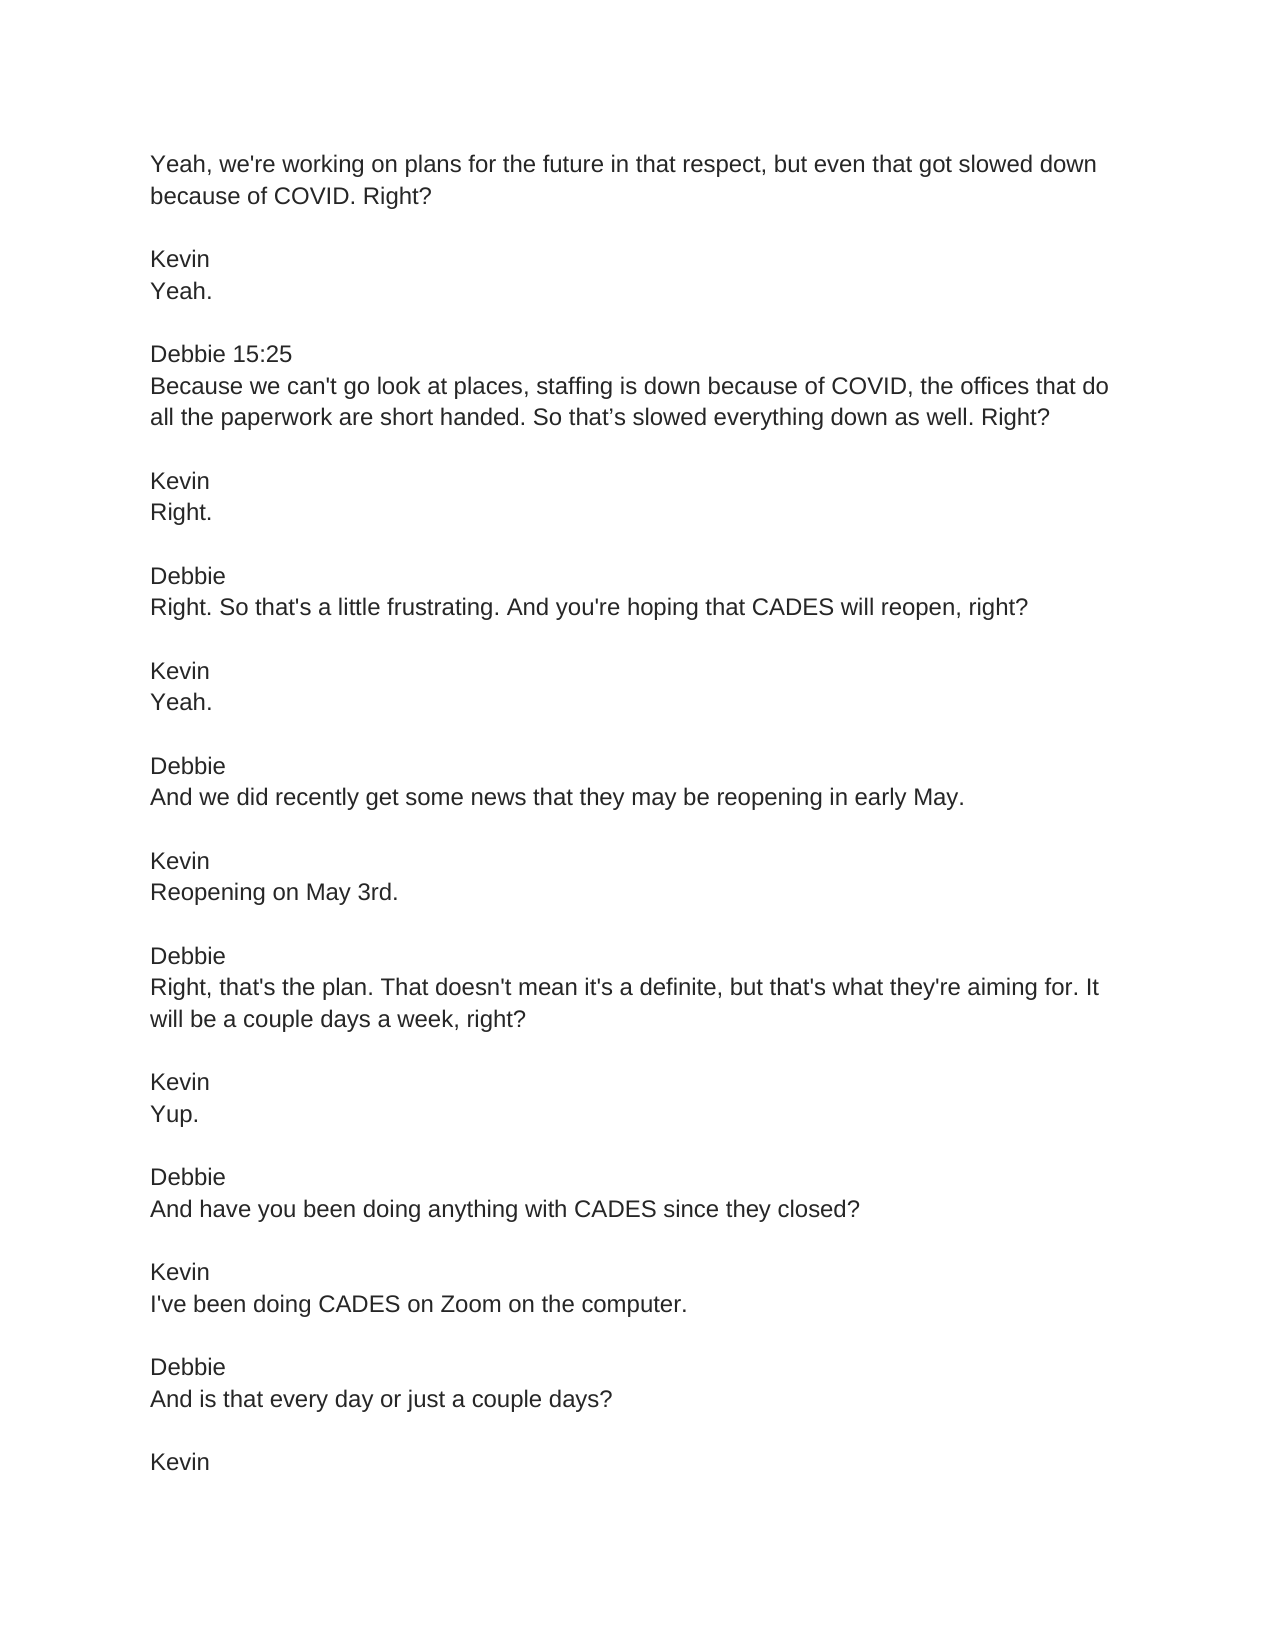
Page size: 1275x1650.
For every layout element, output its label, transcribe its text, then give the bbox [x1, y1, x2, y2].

text Right. So that's a little frustrating. And you're hoping that CADES will reopen, right? [150, 593, 1125, 621]
text Debbie [150, 562, 1125, 589]
text Yeah, we're working on plans for the future in that respect, but even that got slowed down because of COVID. Right? [150, 150, 1125, 209]
text Debbie 15:25 [150, 340, 1125, 368]
text Right. [150, 498, 1125, 526]
text Kevin [150, 657, 1125, 684]
text And have you been doing anything with CADES since they closed? [150, 1195, 1125, 1223]
text Kevin [150, 1448, 1125, 1476]
text Yup. [150, 1100, 1125, 1128]
text And we did recently get some news that they may be reopening in early May. [150, 783, 1125, 811]
text Debbie [150, 752, 1125, 779]
text Kevin [150, 467, 1125, 494]
text And is that every day or just a couple days? [150, 1385, 1125, 1413]
text Kevin [150, 1068, 1125, 1096]
text Kevin [150, 1258, 1125, 1286]
text Kevin [150, 847, 1125, 874]
text Debbie [150, 942, 1125, 969]
text Yeah. [150, 688, 1125, 716]
text Right, that's the plan. That doesn't mean it's a definite, but that's what they're aiming for. It will be a couple days a week, right? [150, 973, 1125, 1033]
text Debbie [150, 1353, 1125, 1381]
text Debbie [150, 1163, 1125, 1191]
text Yeah. [150, 277, 1125, 304]
text Kevin [150, 245, 1125, 273]
text Because we can't go look at places, staffing is down because of COVID, the offices that do all the paperwork are short handed. So that’s slowed everything down as well. Right? [150, 372, 1125, 431]
text I've been doing CADES on Zoom on the computer. [150, 1290, 1125, 1318]
text Reopening on May 3rd. [150, 878, 1125, 906]
